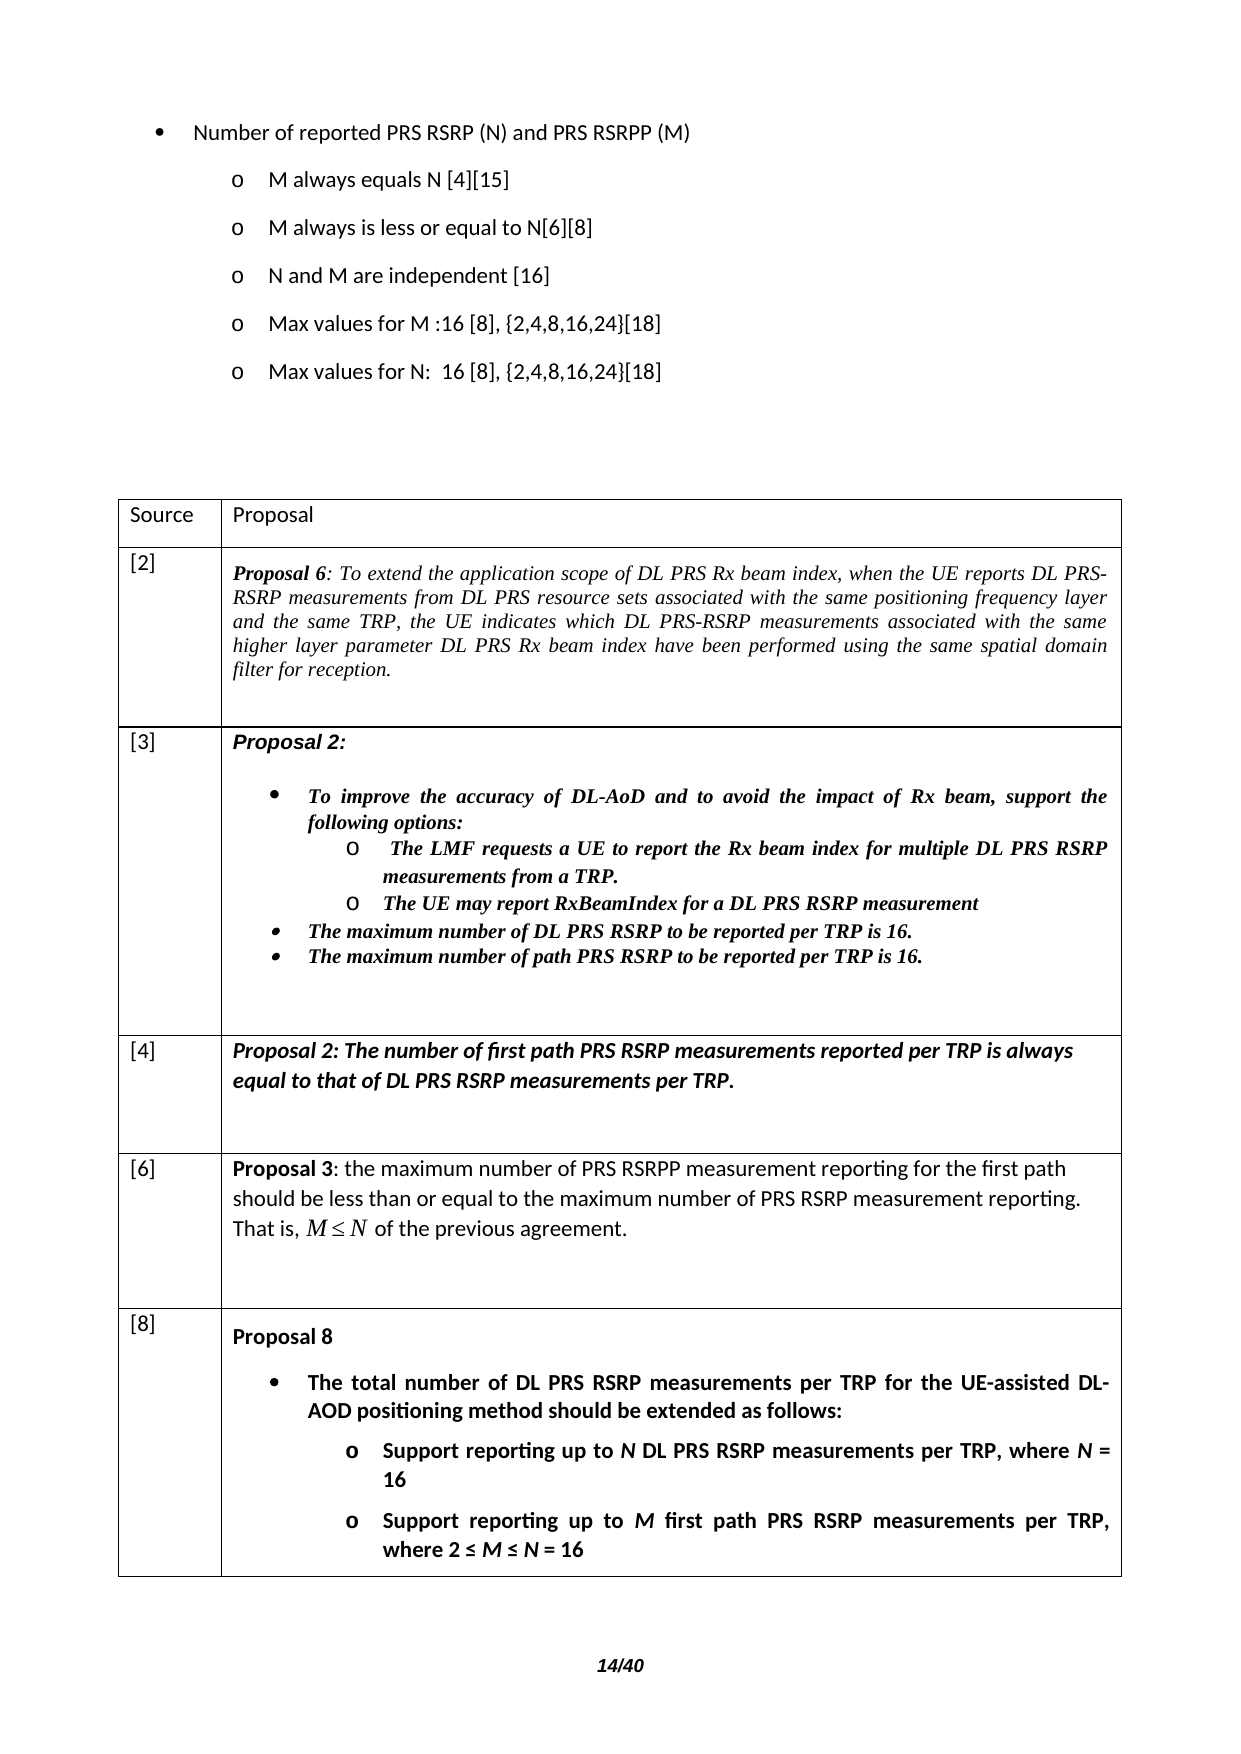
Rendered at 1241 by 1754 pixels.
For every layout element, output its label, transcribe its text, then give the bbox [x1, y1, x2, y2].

table_cell [6] [119, 1154, 221, 1308]
list N and M are independent [16] [231, 261, 1122, 290]
list Max values for M :16 [8], {2,4,8,16,24}[18] [231, 309, 1122, 338]
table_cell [222, 1309, 1121, 1576]
table_header Source [119, 500, 221, 547]
table_cell [3] [119, 728, 221, 1035]
table_cell Proposal 6: To extend the application scope of DL PRS Rx beam index, when the UE reports DL PRS-RSRP measurements from DL PRS resource sets associated with the same positioning frequency layer and the same TRP, the UE indicates which DL PRS-RSRP measurements associated with the same higher layer parameter DL PRS Rx beam index have been performed using the same spatial domain filter for reception. [222, 548, 1121, 726]
list Number of reported PRS RSRP (N) and PRS RSRPP (M) [156, 118, 1122, 146]
table_cell Proposal 3: the maximum number of PRS RSRPP measurement reporting for the first path should be less than or equal to the maximum number of PRS RSRP measurement reporting. That is, of the previous agreement. [222, 1154, 1121, 1308]
table_cell [2] [119, 548, 221, 726]
table_header Proposal [222, 500, 1121, 547]
table_cell Proposal 2: The number of first path PRS RSRP measurements reported per TRP is always equal to that of DL PRS RSRP measurements per TRP. [222, 1036, 1121, 1153]
table_cell [8] [119, 1309, 221, 1576]
table_cell Proposal 2: To improve the accuracy of DL-AoD and to avoid the impact of Rx beam, support the following options: The LMF requests a UE to report the Rx beam index for multiple DL PRS RSRP measurements from a TRP. The UE may report RxBeamIndex for a DL PRS RSRP measurement The maximum number of DL PRS RSRP to be reported per TRP is 16. The maximum number of path PRS RSRP to be reported per TRP is 16. [222, 728, 1121, 1035]
list Max values for N: 16 [8], {2,4,8,16,24}[18] [231, 357, 1122, 387]
table_cell [4] [119, 1036, 221, 1153]
list M always is less or equal to N[6][8] [231, 213, 1122, 242]
list M always equals N [4][15] [231, 165, 1122, 194]
